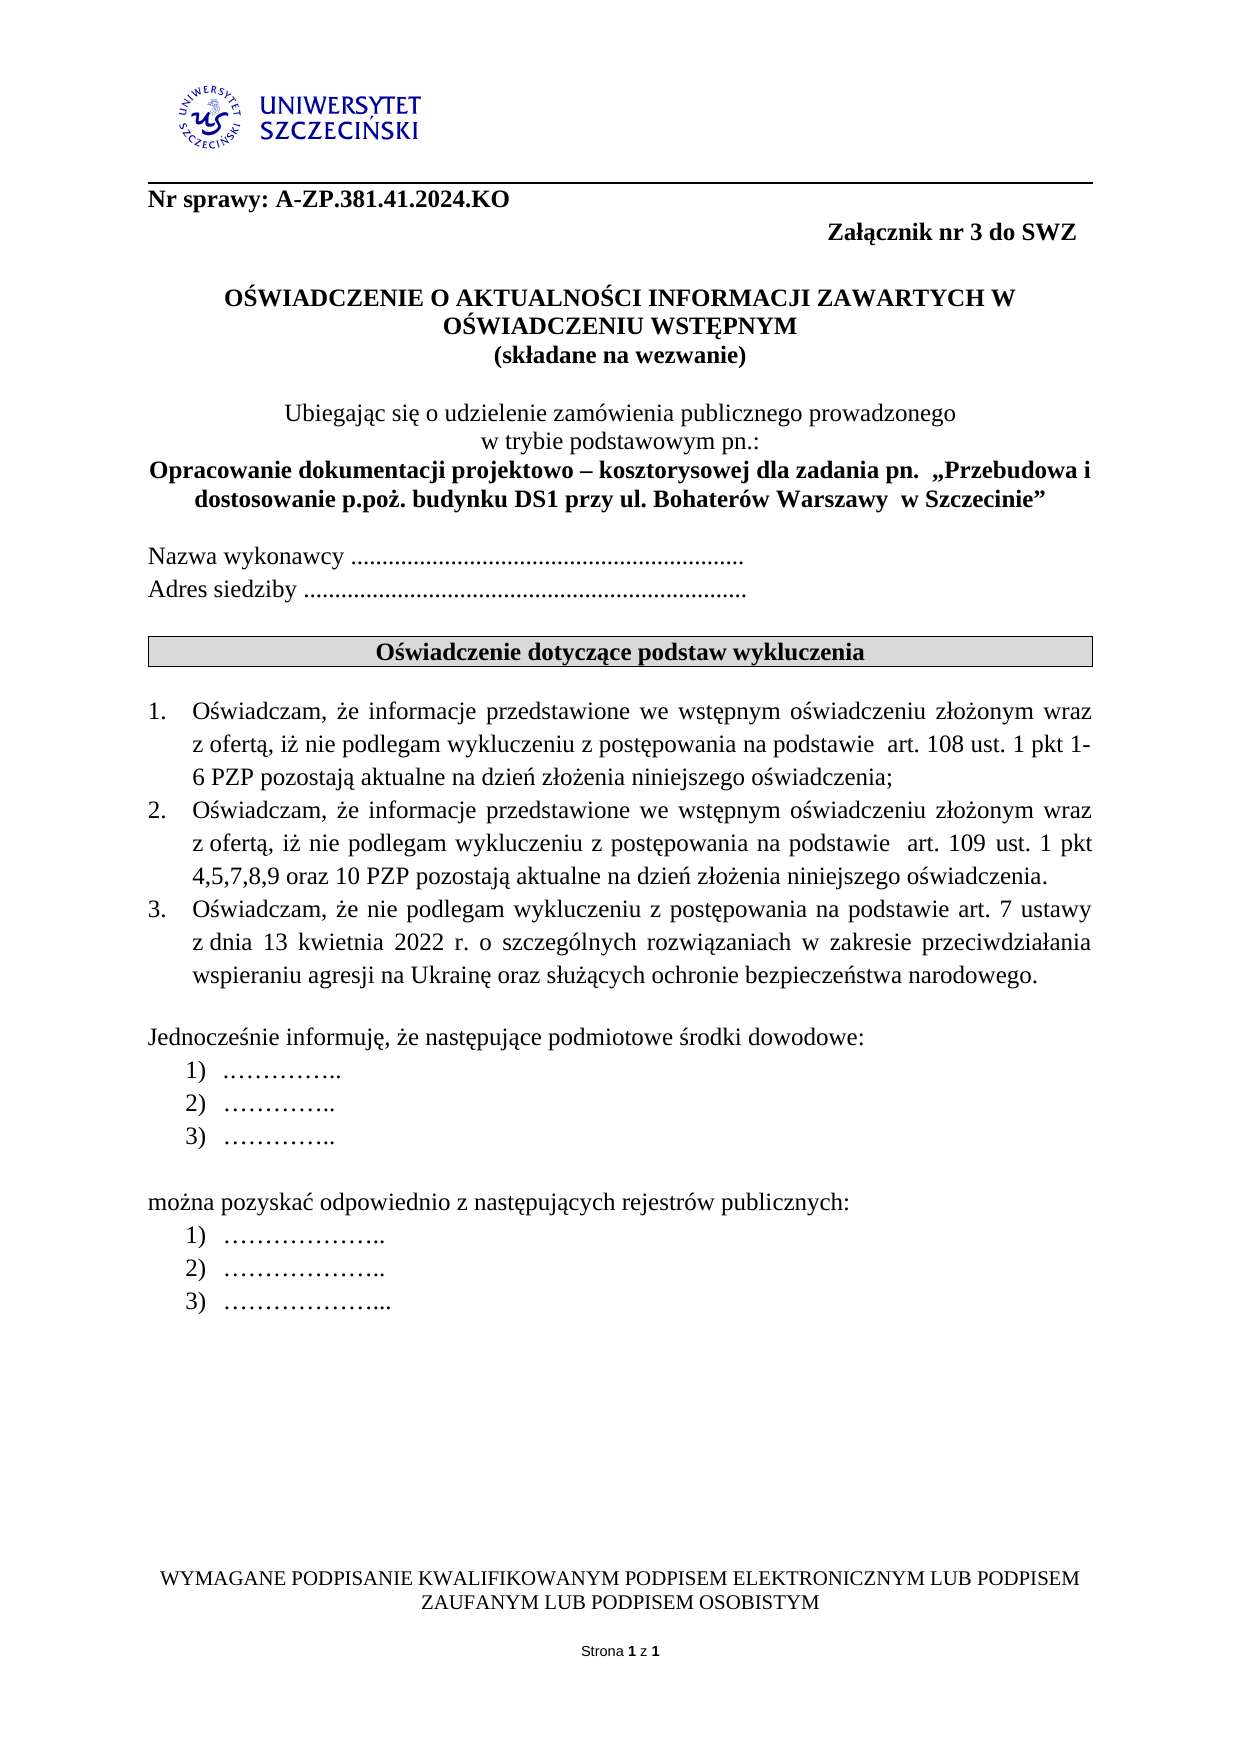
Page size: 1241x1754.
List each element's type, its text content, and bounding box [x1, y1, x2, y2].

list ………….. [185, 1121, 1093, 1149]
text Ubiegając się o udzielenie zamówienia publicznego prowadzonego [148, 398, 1093, 426]
text Opracowanie dokumentacji projektowo – kosztorysowej dla zadania pn. „Przebudowa i dostosowanie p.poż. budynku DS1 przy ul. Bohaterów Warszawy w Szczecinie” [148, 455, 1093, 513]
text Nr sprawy: A-ZP.381.41.2024.KO [148, 184, 1093, 212]
table_header Oświadczenie dotyczące podstaw wykluczenia [149, 637, 1092, 666]
list Oświadczam, że nie podlegam wykluczeniu z postępowania na podstawie art. 7 ustawy z dnia 13 kwietnia 2022 r. o szczególnych rozwiązaniach w zakresie przeciwdziałania wspieraniu agresji na Ukrainę oraz służących ochronie bezpieczeństwa narodowego. [148, 894, 1093, 989]
text Nazwa wykonawcy ............................................................... [148, 541, 1093, 570]
text w trybie podstawowym pn.: [148, 426, 1093, 455]
list ………………... [185, 1286, 1093, 1315]
list ………….. [185, 1088, 1093, 1117]
list .………….. [185, 1055, 1093, 1083]
picture [166, 73, 433, 160]
list Oświadczam, że informacje przedstawione we wstępnym oświadczeniu złożonym wraz z ofertą, iż nie podlegam wykluczeniu z postępowania na podstawie art. 109 ust. 1 pkt 4,5,7,8,9 oraz 10 PZP pozostają aktualne na dzień złożenia niniejszego oświadczenia. [148, 795, 1093, 890]
text można pozyskać odpowiednio z następujących rejestrów publicznych: [148, 1187, 1093, 1216]
list Oświadczam, że informacje przedstawione we wstępnym oświadczeniu złożonym wraz z ofertą, iż nie podlegam wykluczeniu z postępowania na podstawie art. 108 ust. 1 pkt 1-6 PZP pozostają aktualne na dzień złożenia niniejszego oświadczenia; [148, 696, 1093, 791]
list ……………….. [185, 1253, 1093, 1282]
text Jednocześnie informuję, że następujące podmiotowe środki dowodowe: [148, 1022, 1093, 1051]
text Adres siedziby ....................................................................... [148, 574, 1093, 603]
text (składane na wezwanie) [148, 340, 1093, 369]
text OŚWIADCZENIE O AKTUALNOŚCI INFORMACJI ZAWARTYCH W OŚWIADCZENIU WSTĘPNYM [148, 283, 1093, 340]
text Załącznik nr 3 do SWZ [738, 217, 1093, 245]
list ……………….. [185, 1220, 1093, 1249]
